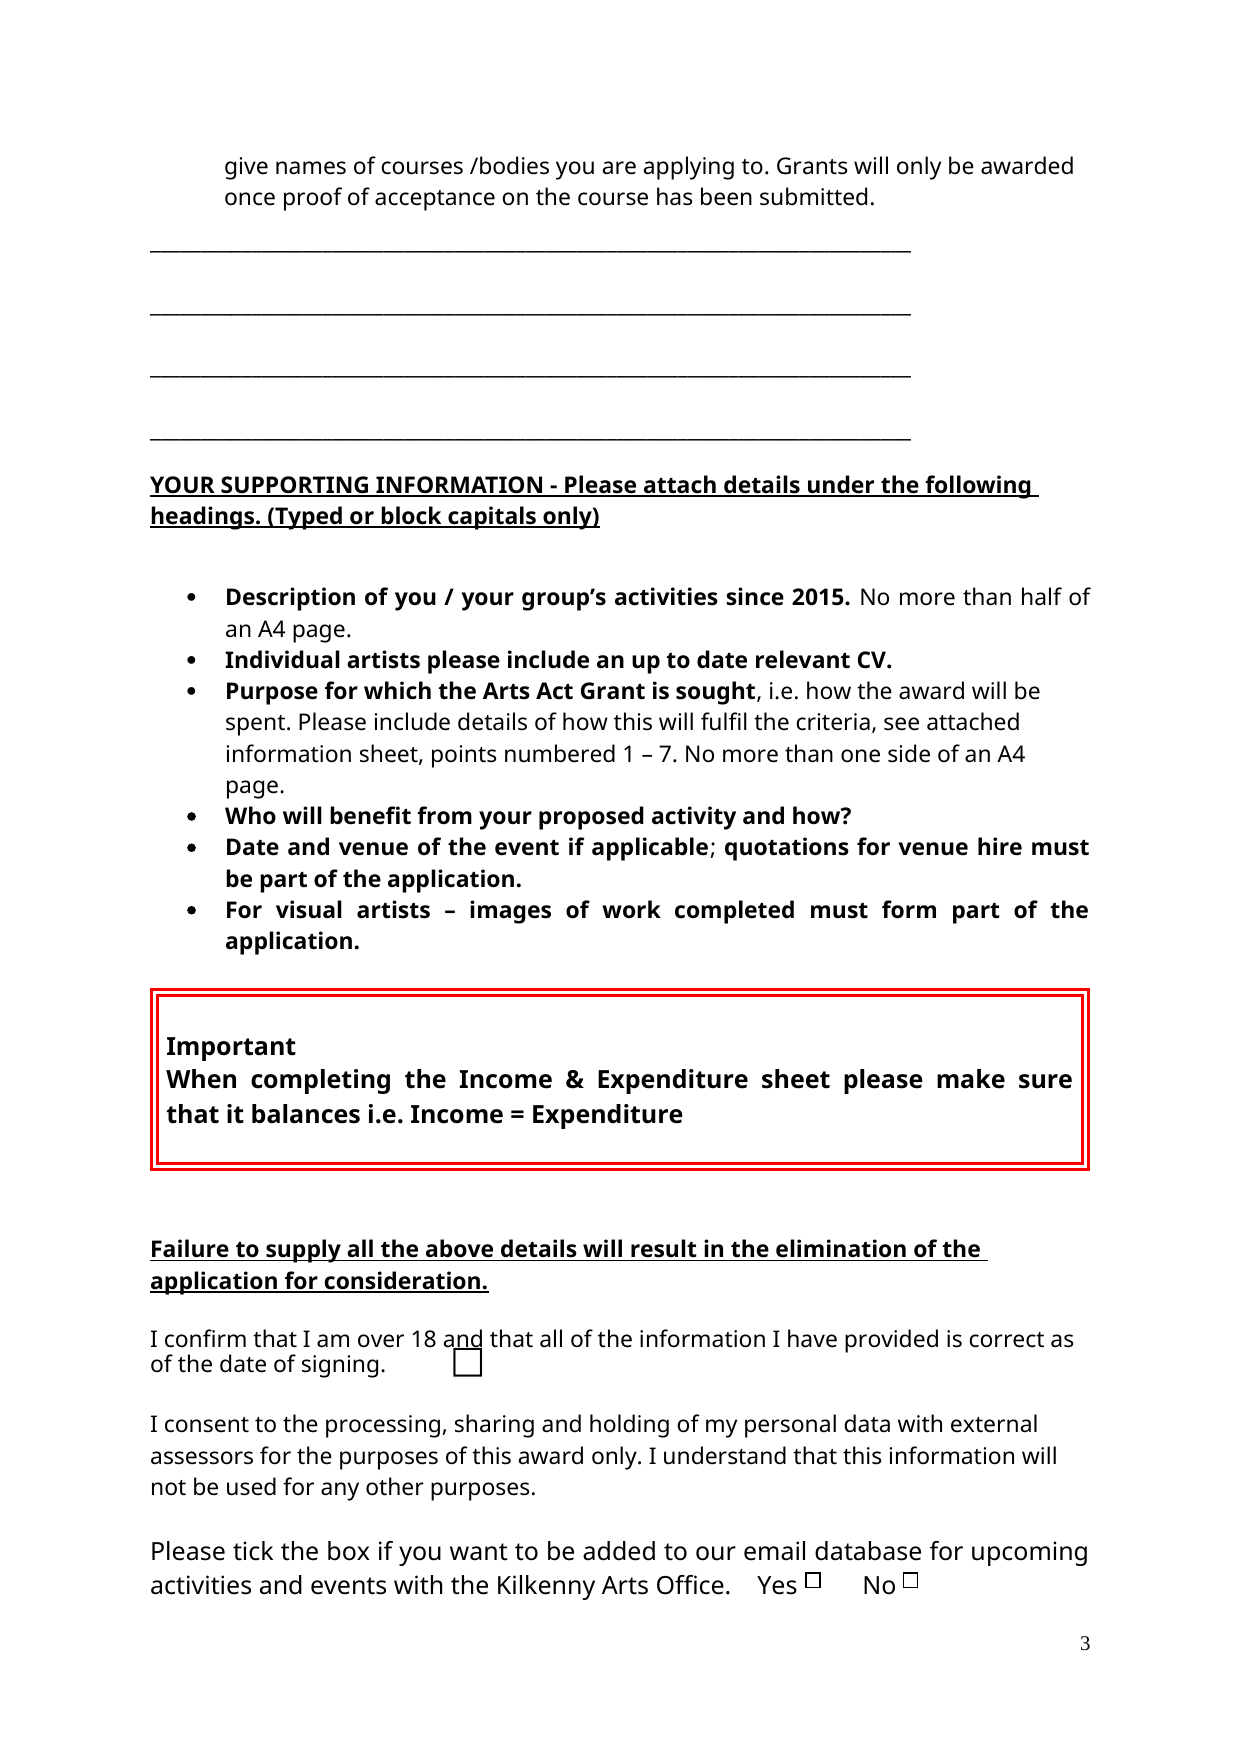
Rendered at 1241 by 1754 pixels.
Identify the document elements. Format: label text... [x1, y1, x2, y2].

text ___________________________________________________________________________ [150, 287, 1090, 319]
text ___________________________________________________________________________ [150, 350, 1090, 381]
list For visual artists – images of work completed must form part of the application. [187, 894, 1090, 956]
list Date and venue of the event if applicable; quotations for venue hire must be part of the application. [187, 831, 1090, 894]
text I consent to the processing, sharing and holding of my personal data with external assessors for the purposes of this award only. I understand that this information will not be used for any other purposes. [150, 1408, 1090, 1502]
list Description of you / your group’s activities since 2015. No more than half of an A4 page. [187, 581, 1090, 644]
text Failure to supply all the above details will result in the elimination of the application for consideration. [150, 1233, 1090, 1296]
list Individual artists please include an up to date relevant CV. [187, 644, 1090, 675]
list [150, 150, 1090, 212]
list Who will benefit from your proposed activity and how? [187, 800, 1090, 831]
subtitle YOUR SUPPORTING INFORMATION - Please attach details under the following headings. (Typed or block capitals only) [150, 469, 1090, 531]
text ___________________________________________________________________________ [150, 412, 1090, 444]
text I confirm that I am over 18 and that all of the information I have provided is correct as of the date of signing. □ [150, 1327, 1090, 1377]
list Purpose for which the Arts Act Grant is sought, i.e. how the award will be spent. Please include details of how this will fulfil the criteria, see attached information sheet, points numbered 1 – 7. No more than one side of an A4 page. [187, 675, 1090, 800]
text Please tick the box if you want to be added to our email database for upcoming activities and events with the Kilkenny Arts Office. Yes No [150, 1533, 1090, 1602]
table_header Important When completing the Income & Expenditure sheet please make sure that it balances i.e. Income = Expenditure [155, 991, 1086, 1162]
text ___________________________________________________________________________ [150, 225, 1090, 256]
